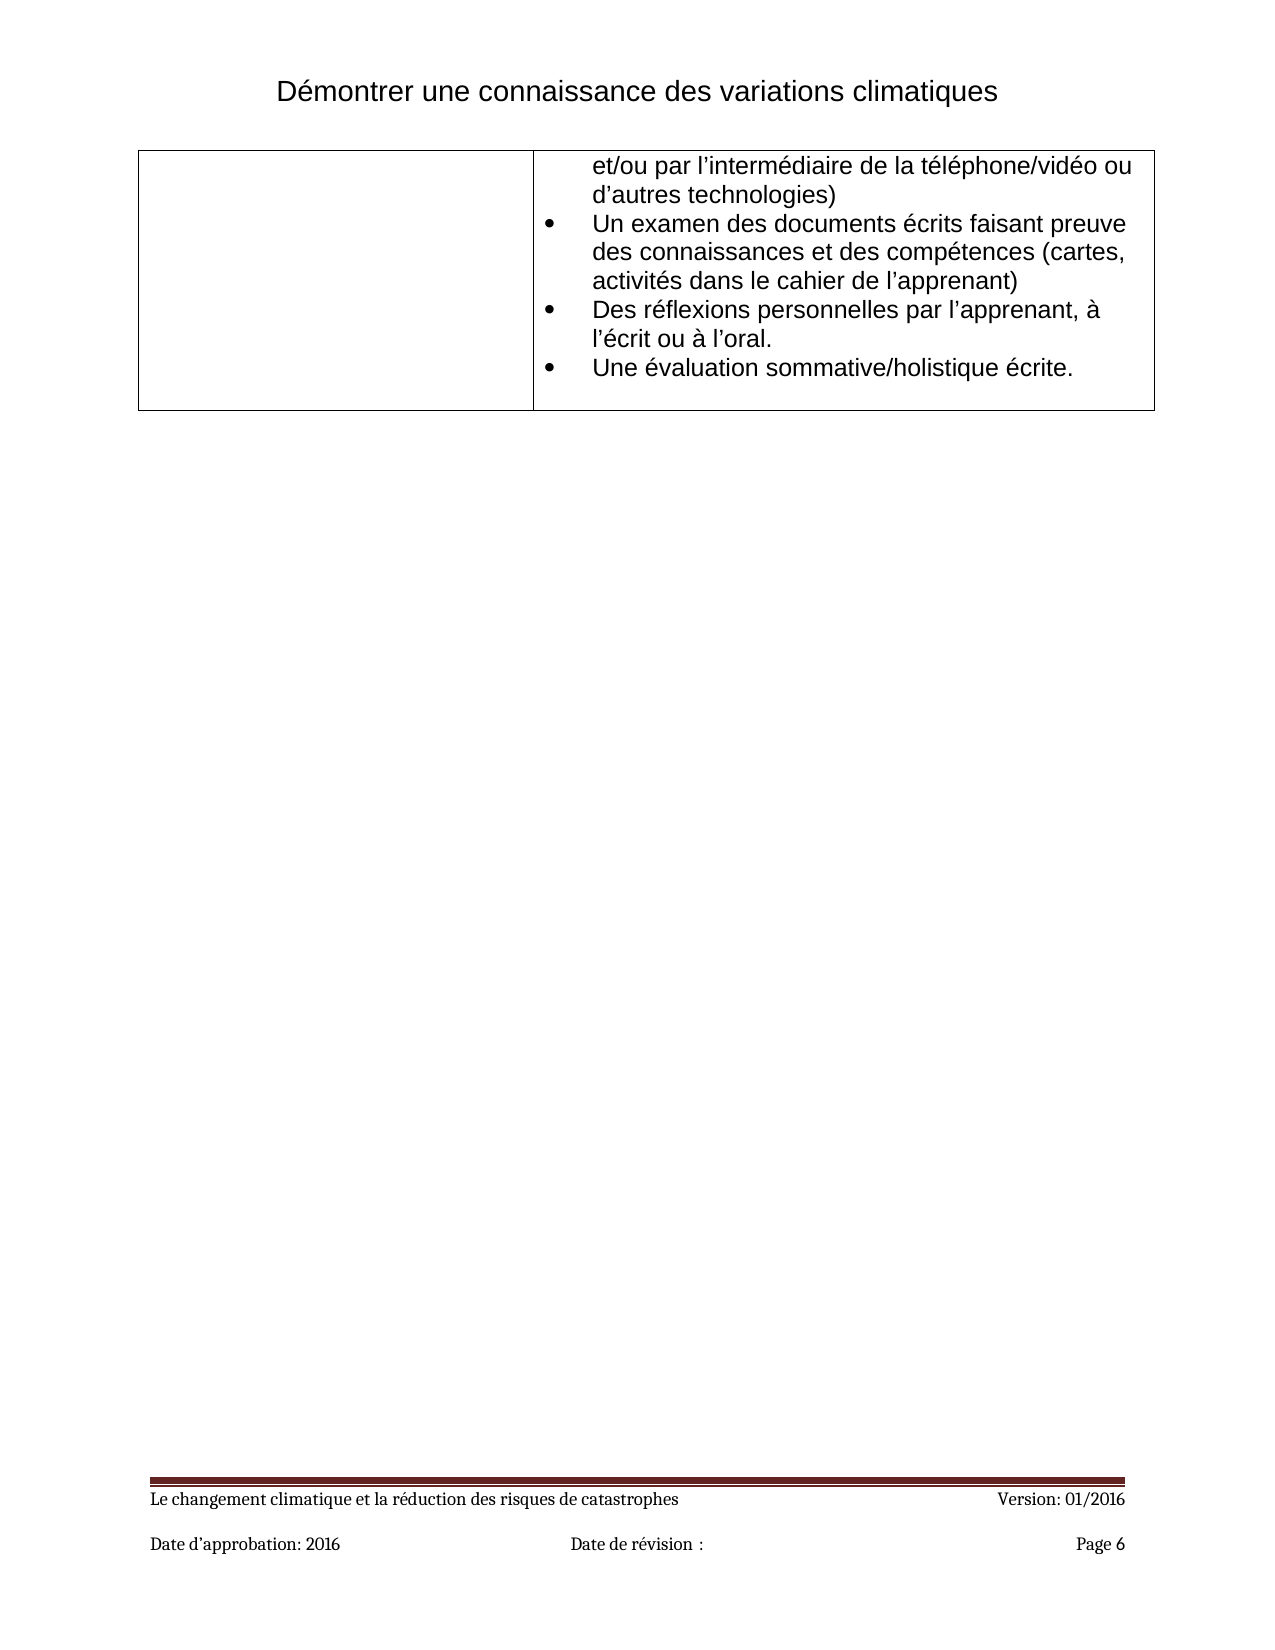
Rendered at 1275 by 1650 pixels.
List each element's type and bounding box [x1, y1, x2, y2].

table_cell [534, 151, 1154, 410]
